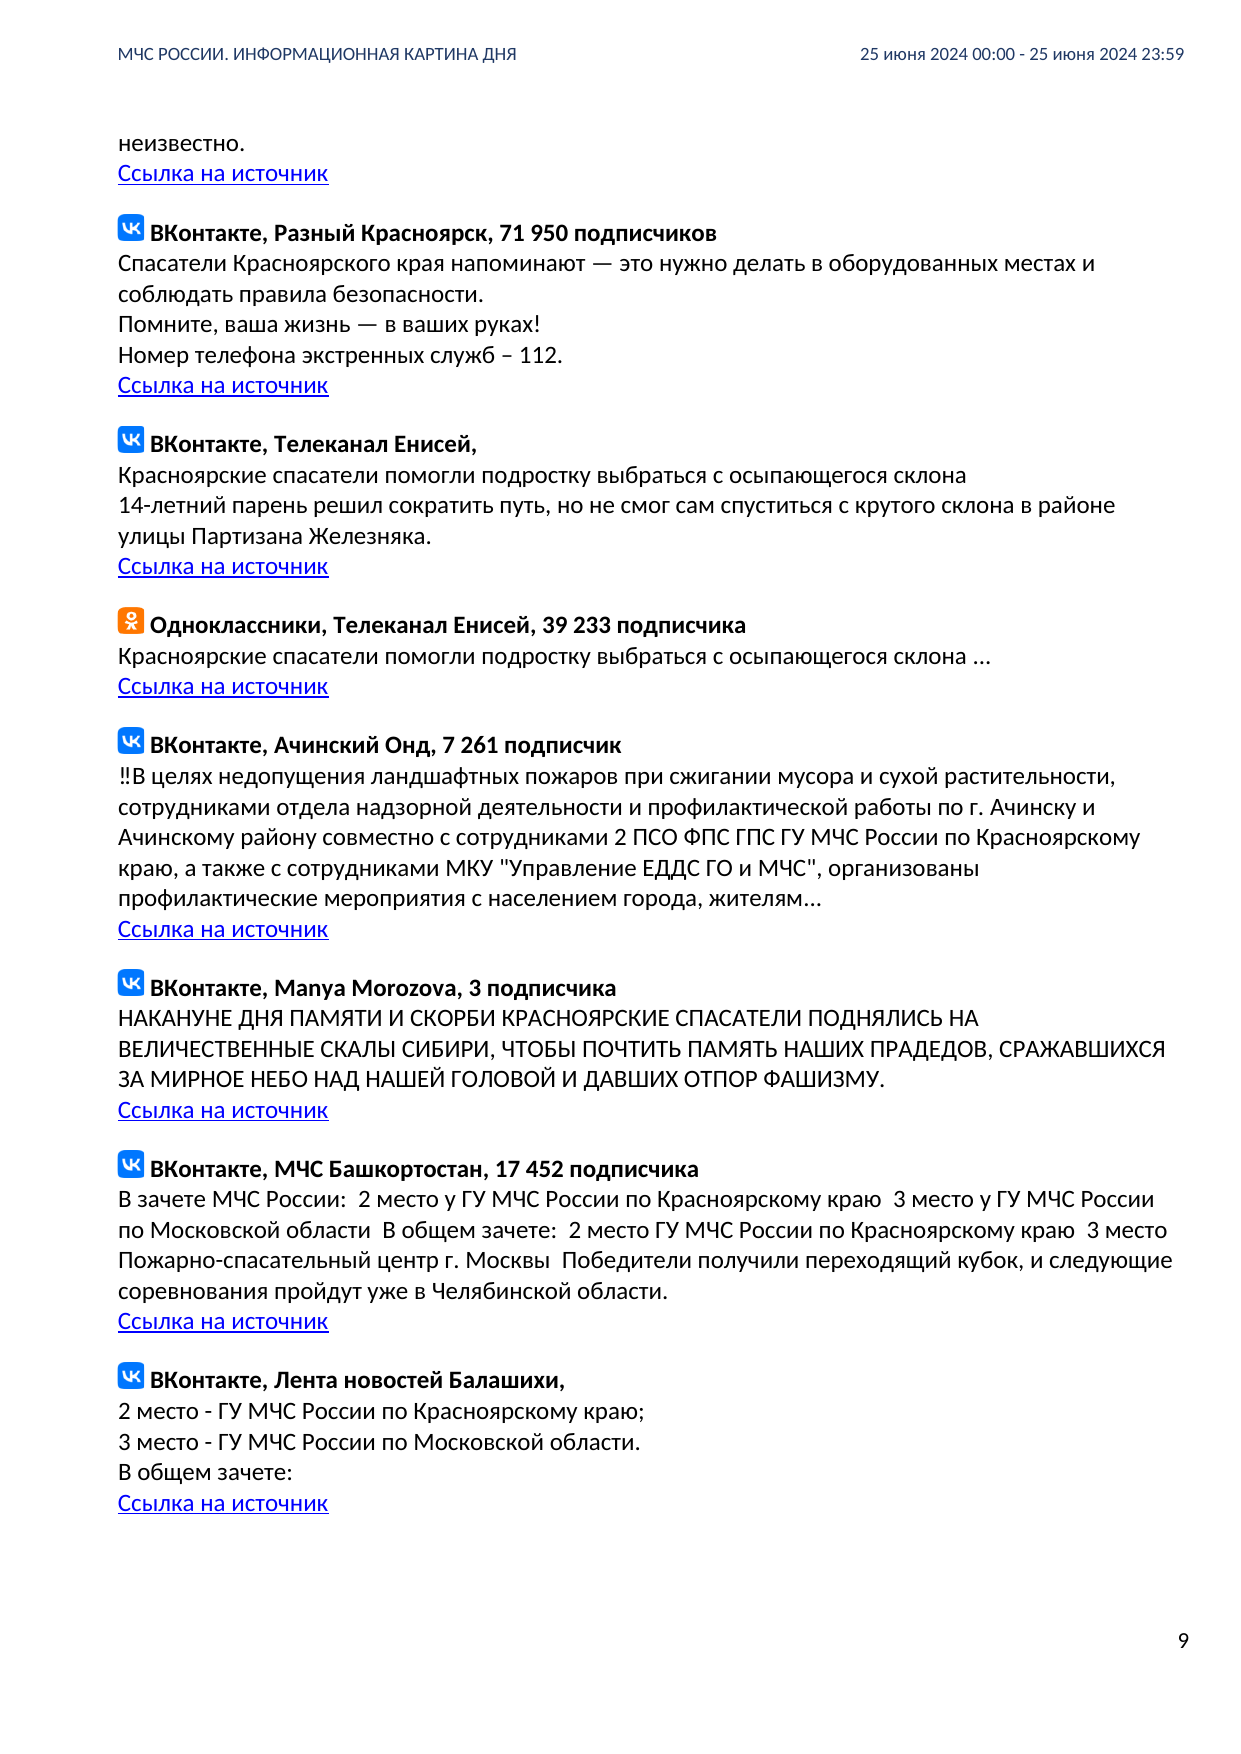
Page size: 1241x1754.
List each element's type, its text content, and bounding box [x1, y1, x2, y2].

text 3 место - ГУ МЧС России по Московской области. [118, 1426, 1181, 1456]
text Ссылка на источник [118, 1487, 1183, 1517]
text 2 место - ГУ МЧС России по Красноярскому краю; [118, 1395, 1181, 1426]
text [118, 127, 1181, 158]
text Ссылка на источник [118, 550, 1183, 581]
text В общем зачете: [118, 1456, 1181, 1487]
text Ссылка на источник [118, 671, 1183, 701]
text ‼В целях недопущения ландшафтных пожаров при сжигании мусора и сухой растительности, сотрудниками отдела надзорной деятельности и профилактической работы по г. Ачинску и Ачинскому району совместно с сотрудниками 2 ПСО ФПС ГПС ГУ МЧС России по Красноярскому краю, а также с сотрудниками МКУ "Управление ЕДДС ГО и МЧС", организованы профилактические мероприятия с населением города, жителям... [118, 760, 1181, 913]
text ВКонтакте, Ачинский Онд, 7 261 подписчик [118, 727, 1196, 760]
text ВКонтакте, Телеканал Енисей, [118, 426, 1196, 459]
picture [117, 1150, 145, 1178]
text НАКАНУНЕ ДНЯ ПАМЯТИ И СКОРБИ КРАСНОЯРСКИЕ СПАСАТЕЛИ ПОДНЯЛИСЬ НА ВЕЛИЧЕСТВЕННЫЕ СКАЛЫ СИБИРИ, ЧТОБЫ ПОЧТИТЬ ПАМЯТЬ НАШИХ ПРАДЕДОВ, СРАЖАВШИХСЯ ЗА МИРНОЕ НЕБО НАД НАШЕЙ ГОЛОВОЙ И ДАВШИХ ОТПОР ФАШИЗМУ. [118, 1002, 1181, 1094]
text Помните, ваша жизнь — в ваших руках! [118, 308, 1181, 339]
text Одноклассники, Телеканал Енисей, 39 233 подписчика [118, 607, 1196, 640]
picture [117, 969, 145, 996]
text Номер телефона экстренных служб – 112. [118, 339, 1181, 369]
text ВКонтакте, Manya Morozova, 3 подписчика [118, 969, 1196, 1002]
text Ссылка на источник [118, 1094, 1183, 1124]
text Ссылка на источник [118, 1306, 1183, 1336]
text 14-летний парень решил сократить путь, но не смог сам спуститься с крутого склона в районе улицы Партизана Железняка. [118, 489, 1181, 550]
text Ссылка на источник [118, 369, 1183, 400]
text ВКонтакте, Лента новостей Балашихи, [118, 1362, 1196, 1395]
text Красноярские спасатели помогли подростку выбраться с осыпающегося склона ... [118, 640, 1181, 671]
picture [117, 214, 145, 241]
text Спасатели Красноярского края напоминают — это нужно делать в оборудованных местах и соблюдать правила безопасности. [118, 247, 1181, 308]
picture [117, 607, 145, 634]
text Ссылка на источник [118, 913, 1183, 943]
text В зачете МЧС России: 2 место у ГУ МЧС России по Красноярскому краю 3 место у ГУ МЧС России по Московской области В общем зачете: 2 место ГУ МЧС России по Красноярскому краю 3 место Пожарно-спасательный центр г. Москвы Победители получили переходящий кубок, и следующие соревнования пройдут уже в Челябинской области. [118, 1183, 1181, 1306]
text Ссылка на источник [118, 158, 1183, 188]
text ВКонтакте, Разный Красноярск, 71 950 подписчиков [118, 214, 1196, 247]
text ВКонтакте, МЧС Башкортостан, 17 452 подписчика [118, 1151, 1196, 1183]
picture [117, 426, 145, 453]
text Красноярские спасатели помогли подростку выбраться с осыпающегося склона [118, 459, 1181, 489]
picture [117, 727, 145, 754]
picture [117, 1362, 145, 1389]
